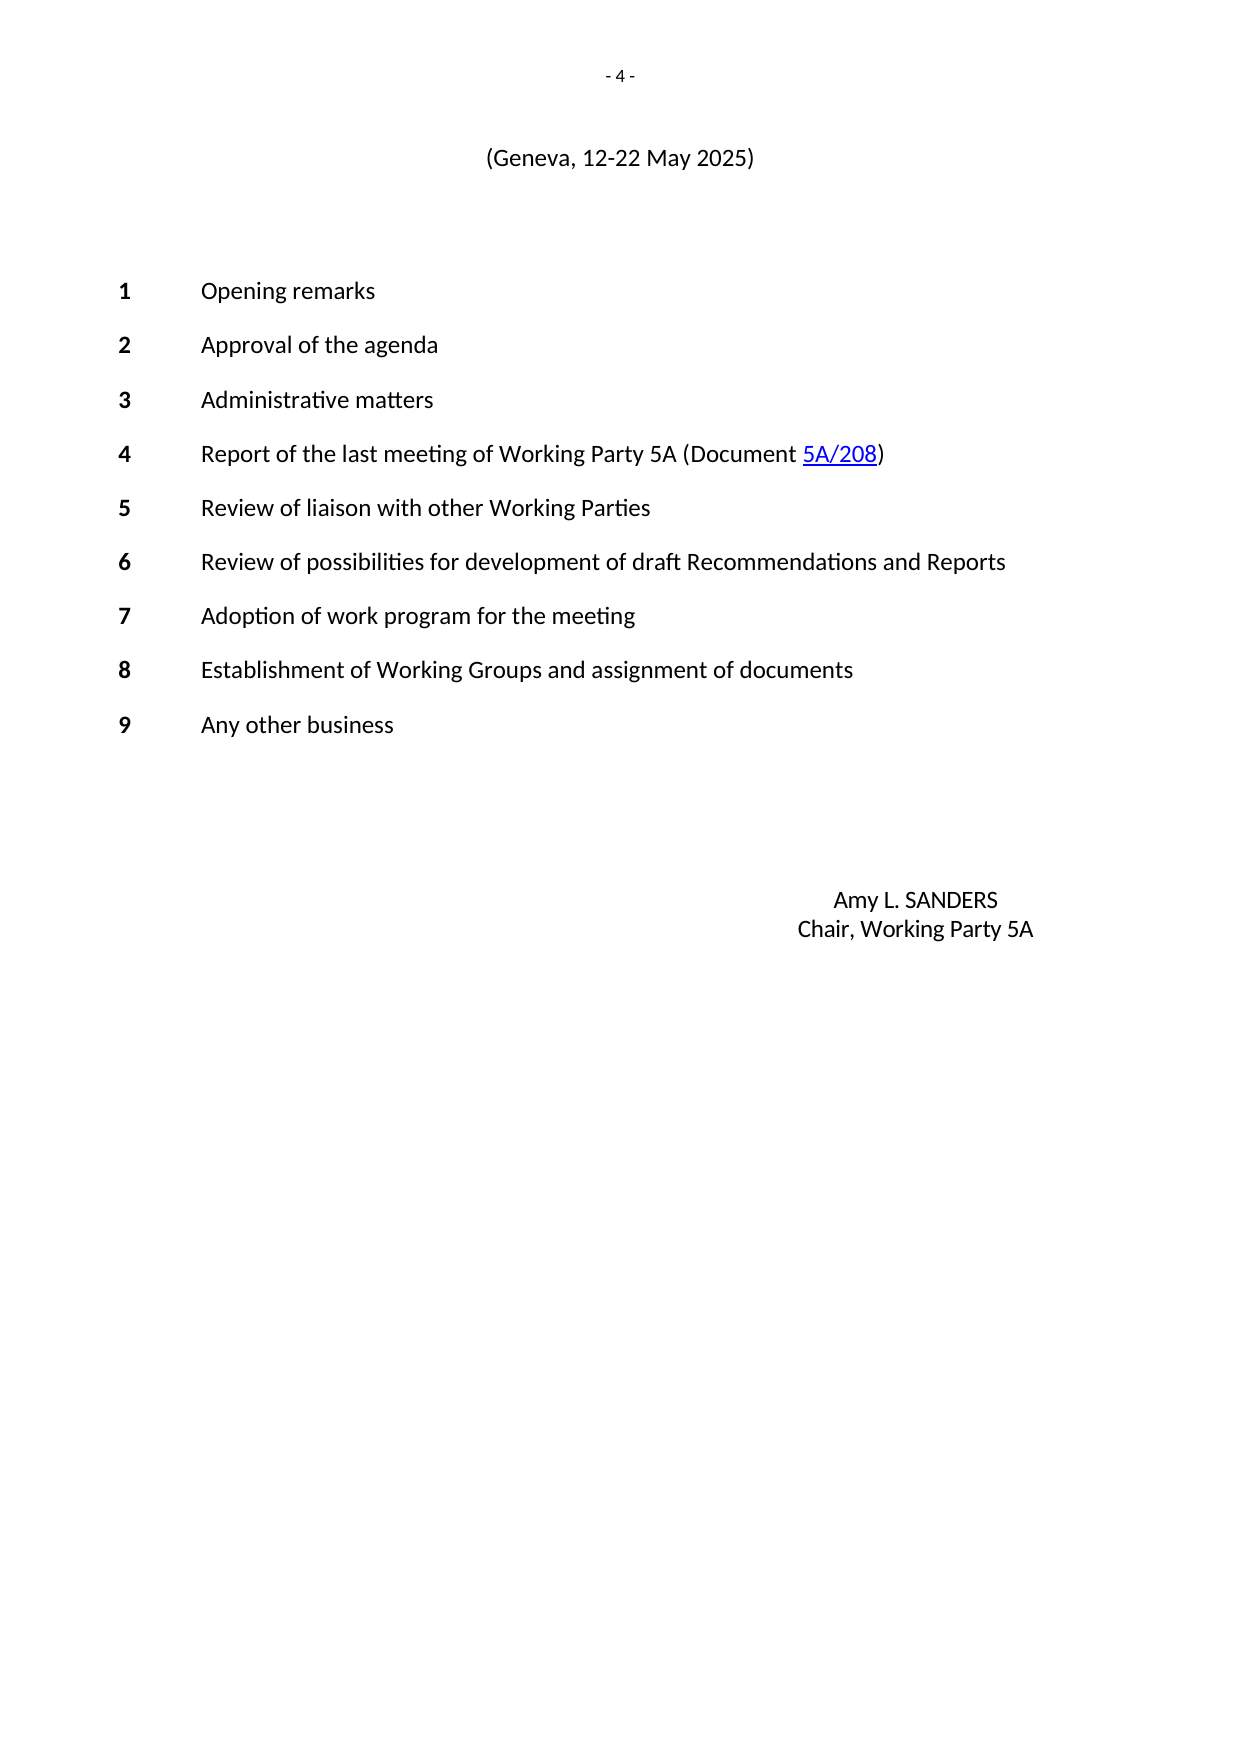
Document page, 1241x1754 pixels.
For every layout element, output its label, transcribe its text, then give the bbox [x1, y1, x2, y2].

text Chair, Working Party 5A [118, 914, 1122, 943]
text 9 Any other business [118, 710, 1122, 739]
text Amy L. SANDERS [118, 885, 1122, 914]
text 4 Report of the last meeting of Working Party 5A (Document 5A/208) [118, 439, 1122, 468]
text 8 Establishment of Working Groups and assignment of documents [118, 656, 1122, 685]
text 3 Administrative matters [118, 385, 1122, 414]
text (Geneva, 12-22 May 2025) [118, 143, 1122, 172]
text 6 Review of possibilities for development of draft Recommendations and Reports [118, 547, 1122, 576]
text 7 Adoption of work program for the meeting [118, 601, 1122, 631]
text 1 Opening remarks [118, 276, 1122, 306]
text 2 Approval of the agenda [118, 331, 1122, 360]
text 5 Review of liaison with other Working Parties [118, 493, 1122, 522]
